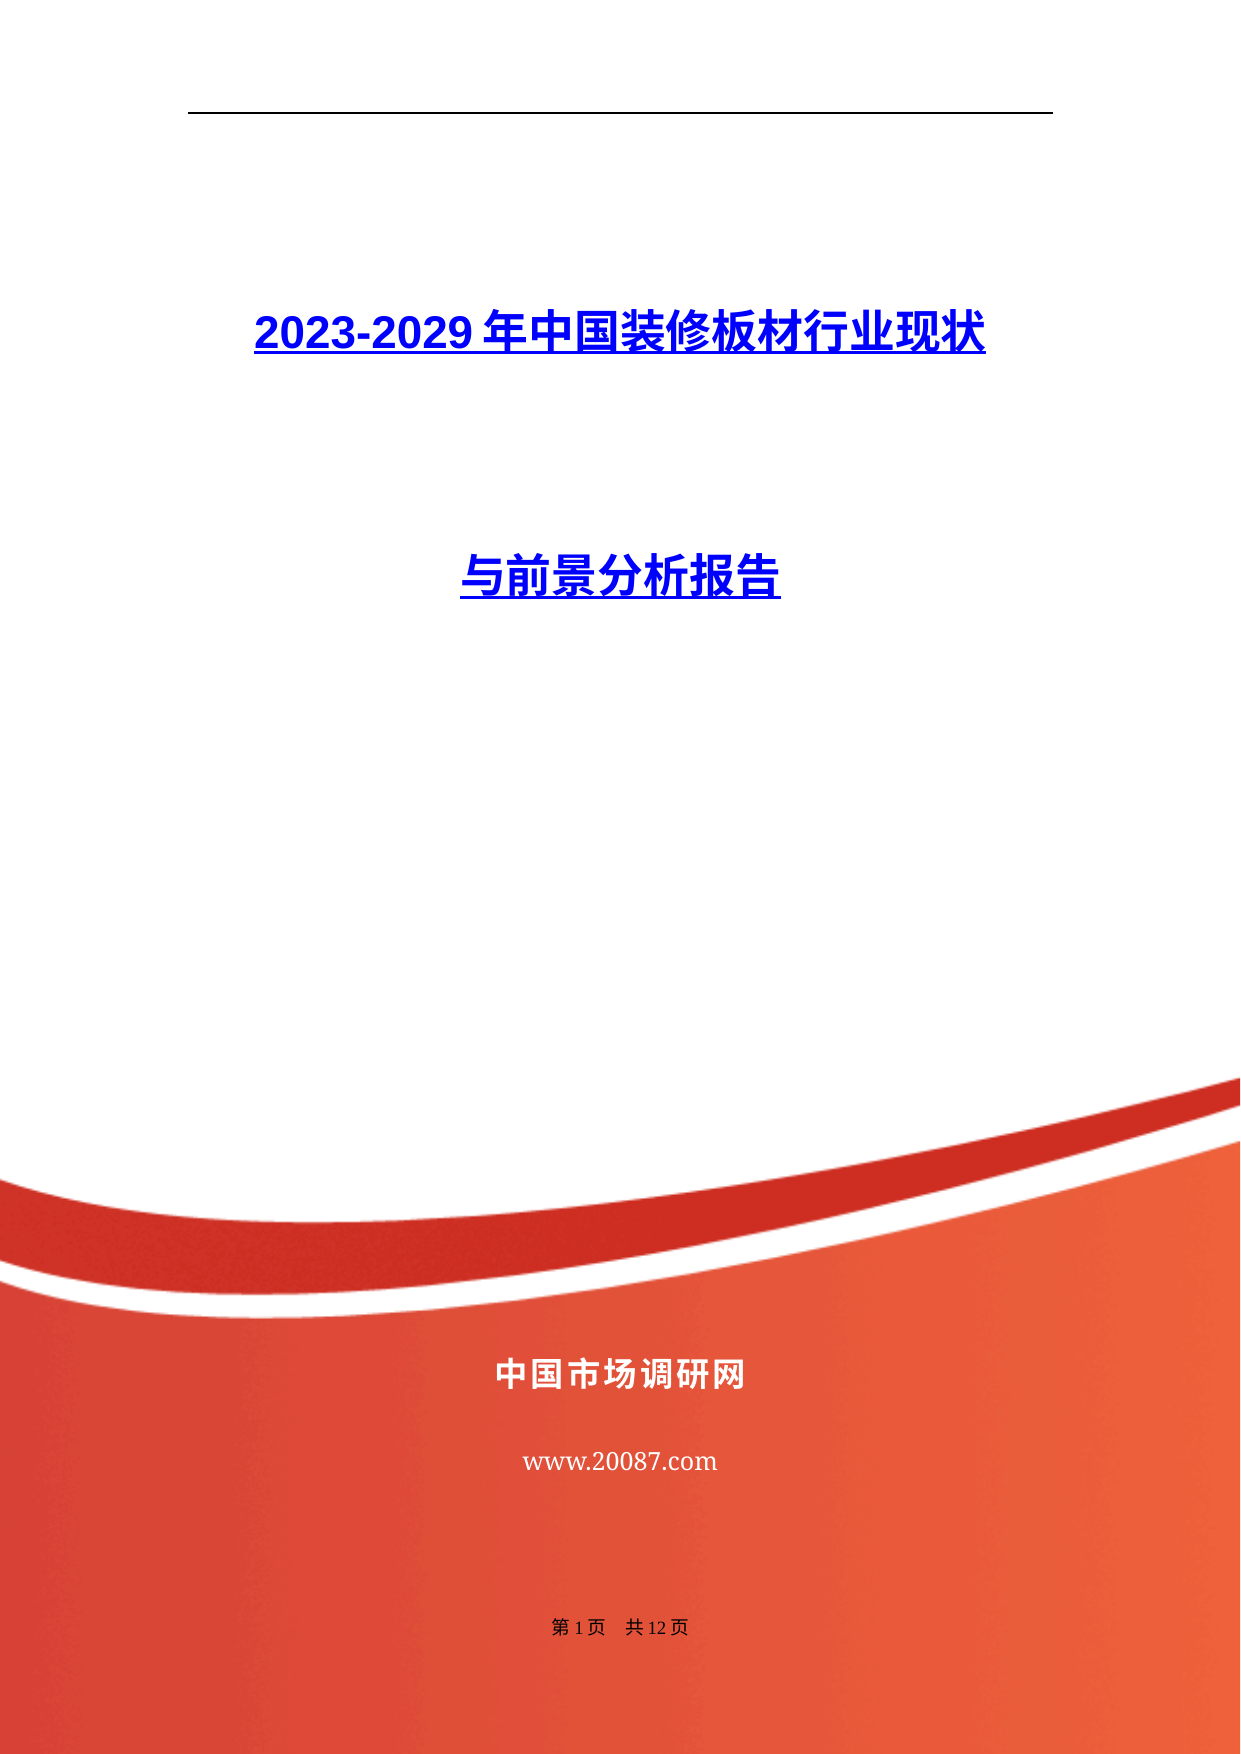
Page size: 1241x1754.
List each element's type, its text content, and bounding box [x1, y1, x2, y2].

picture [0, 1006, 1241, 1754]
text www.20087.com [187, 1428, 1053, 1493]
subtitle 中国市场调研网 [187, 1339, 1053, 1404]
table_header 2023-2029年中国装修板材行业现状与前景分析报告 [188, 207, 1053, 773]
